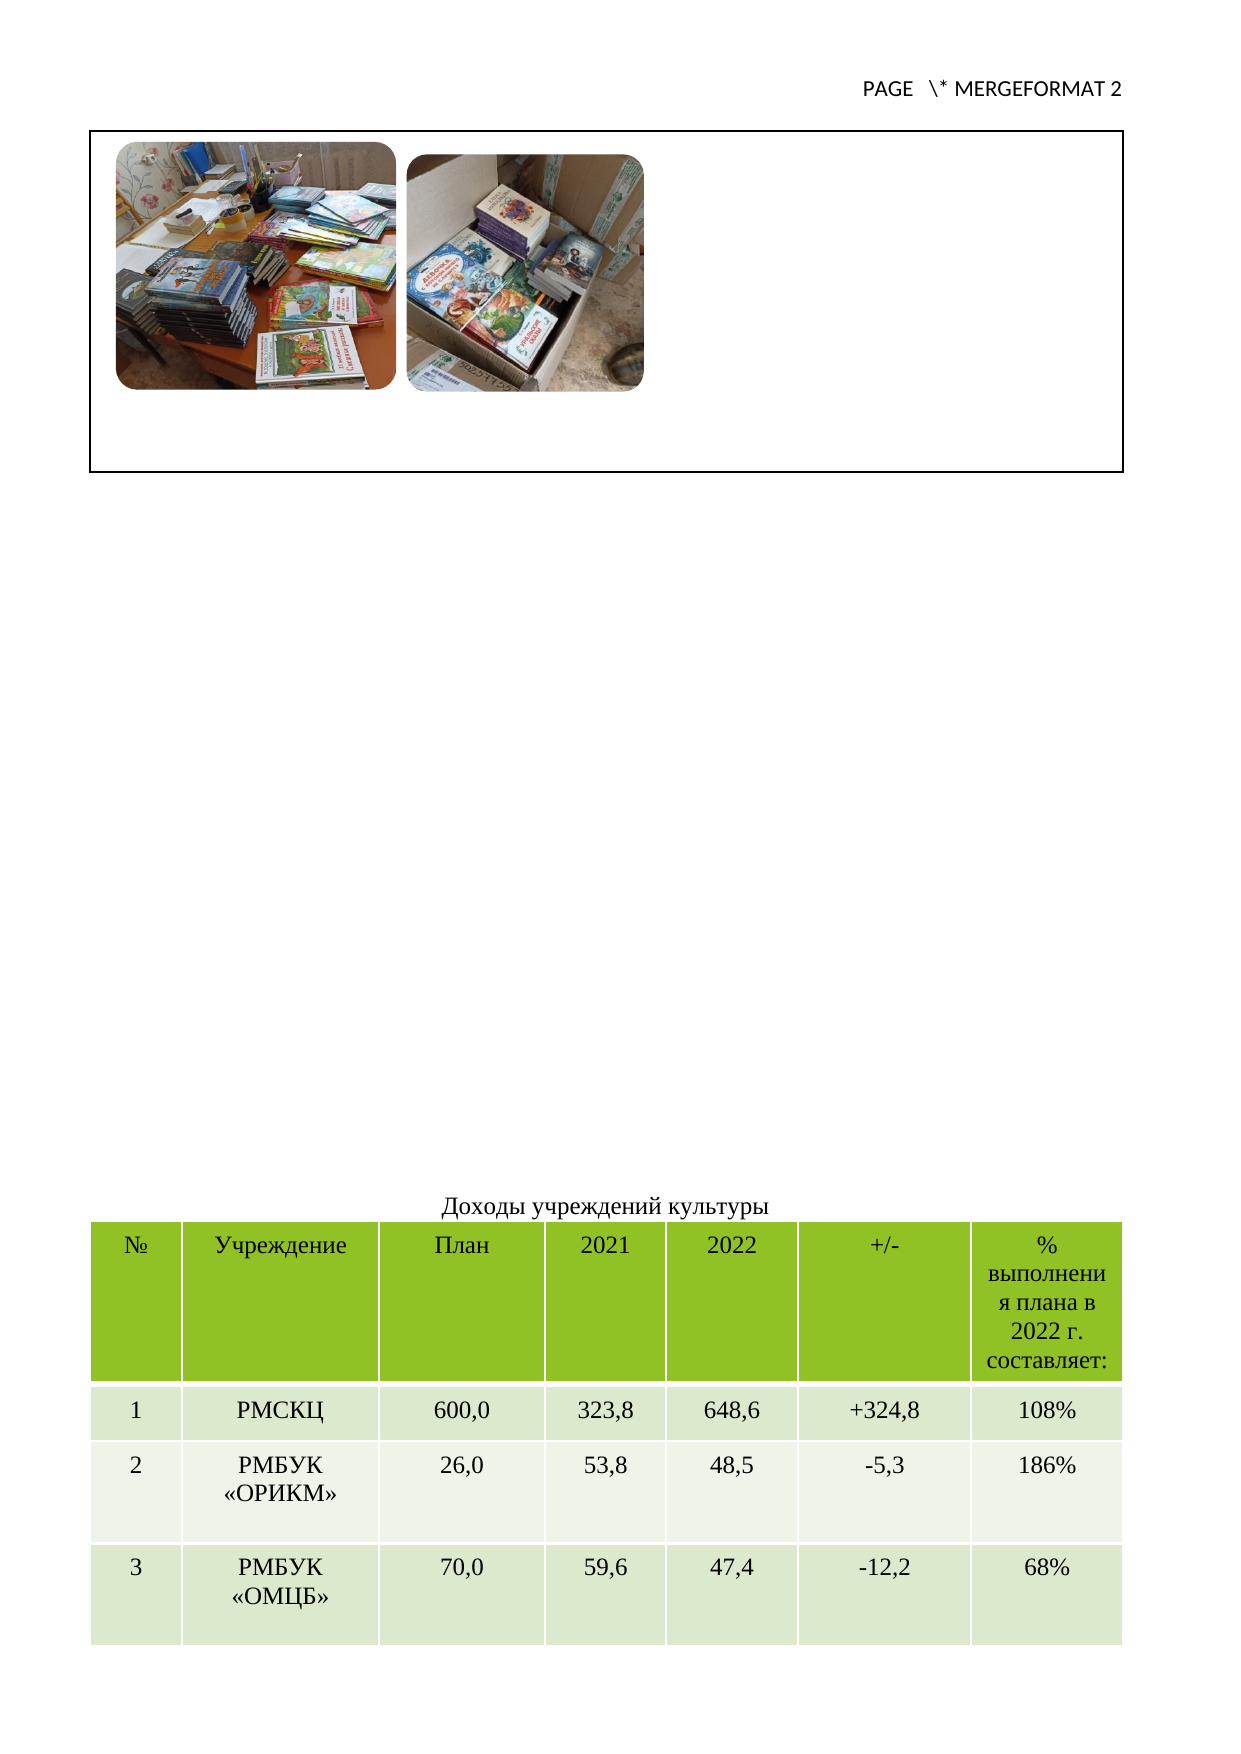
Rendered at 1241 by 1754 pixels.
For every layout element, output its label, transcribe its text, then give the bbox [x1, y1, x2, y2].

picture [406, 154, 644, 392]
table_cell 70,0 [380, 1545, 544, 1645]
table_cell 1 [91, 1387, 181, 1440]
table_cell 323,8 [546, 1387, 665, 1440]
table_header № [91, 1222, 181, 1381]
table_cell 2 [91, 1442, 181, 1542]
table_cell [91, 132, 1122, 471]
table_cell 48,5 [667, 1442, 797, 1542]
table_header План [380, 1222, 544, 1381]
table_cell 59,6 [546, 1545, 665, 1645]
table_cell 108% [972, 1387, 1122, 1440]
table_header +/- [799, 1222, 970, 1381]
table_cell 3 [91, 1545, 181, 1645]
table_cell 47,4 [667, 1545, 797, 1645]
table_header Учреждение [183, 1222, 378, 1381]
table_header 2021 [546, 1222, 665, 1381]
table_cell +324,8 [799, 1387, 970, 1440]
table_cell РМБУК «ОМЦБ» [183, 1545, 378, 1645]
table_cell 26,0 [380, 1442, 544, 1542]
table_cell 600,0 [380, 1387, 544, 1440]
picture [115, 141, 397, 390]
table_cell 186% [972, 1442, 1122, 1542]
table_cell РМБУК «ОРИКМ» [183, 1442, 378, 1542]
table_cell -5,3 [799, 1442, 970, 1542]
text Доходы учреждений культуры [89, 1191, 1122, 1220]
table_cell 53,8 [546, 1442, 665, 1542]
table_cell РМСКЦ [183, 1387, 378, 1440]
table_header % выполнения плана в 2022 г. составляет: [972, 1222, 1122, 1381]
table_header 2022 [667, 1222, 797, 1381]
table_cell 68% [972, 1545, 1122, 1645]
table_cell -12,2 [799, 1545, 970, 1645]
table_cell 648,6 [667, 1387, 797, 1440]
